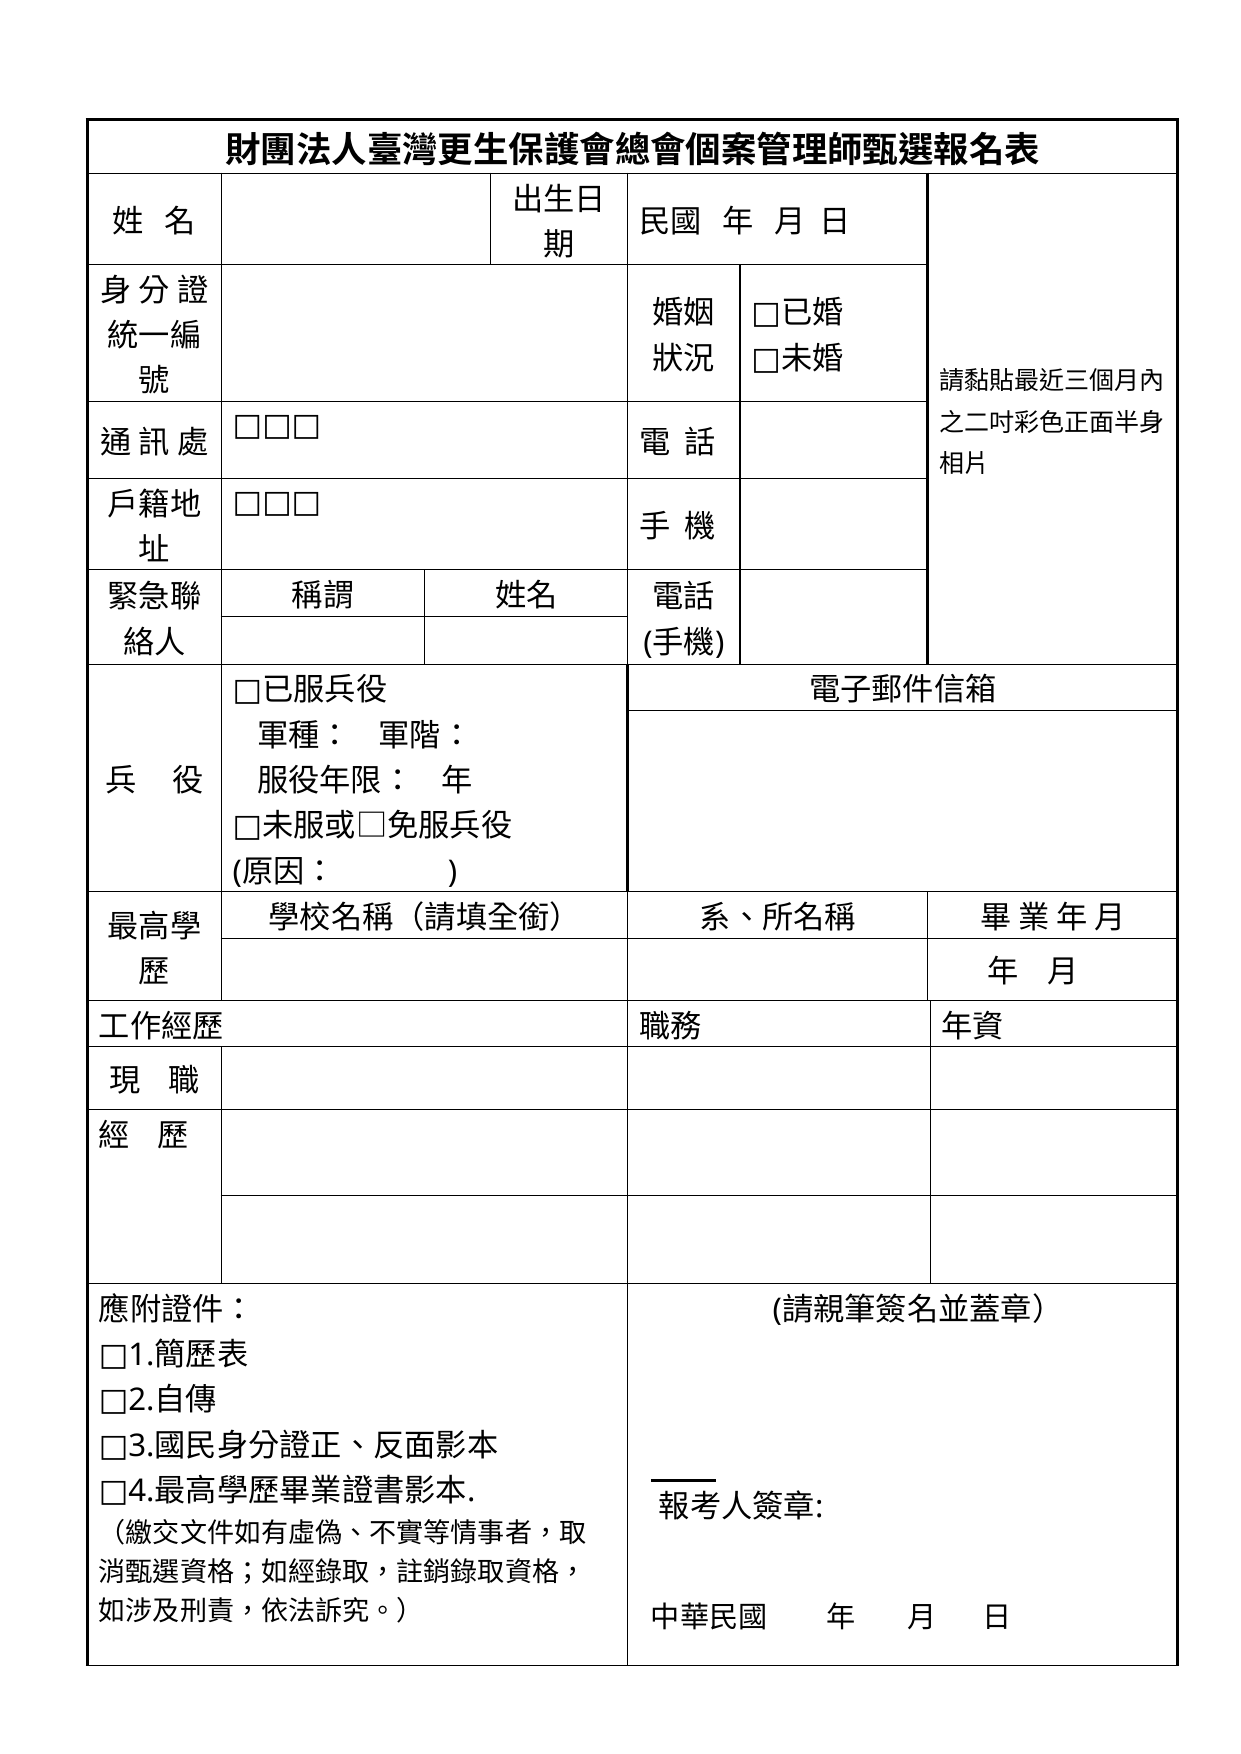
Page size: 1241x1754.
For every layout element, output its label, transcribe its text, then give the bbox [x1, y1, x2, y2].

table_cell [222, 939, 627, 1000]
table_cell 通 訊 處 [89, 402, 221, 478]
table_cell □□□ [222, 479, 627, 569]
table_cell 身 分 證 統一編號 [89, 265, 221, 401]
table_cell 現 職 [89, 1047, 221, 1109]
table_cell [222, 617, 424, 663]
table_cell [931, 1196, 1176, 1283]
table_cell 最高學歷 [89, 892, 221, 1000]
table_cell 姓名 [425, 570, 627, 616]
table_cell [931, 1047, 1176, 1109]
table_cell 電 話 [628, 402, 739, 478]
table_cell 工作經歷 [89, 1001, 627, 1046]
table_cell □已婚 □未婚 [741, 265, 926, 401]
table_cell 電子郵件信箱 [629, 665, 1176, 710]
table_cell [629, 711, 1176, 891]
table_cell [628, 1196, 930, 1283]
table_cell 稱謂 [222, 570, 424, 616]
table_cell [628, 939, 927, 1000]
table_cell 民國 年 月 日 [628, 174, 926, 264]
table_cell 年 月 [928, 939, 1176, 1000]
table_cell [741, 570, 926, 663]
table_cell [222, 265, 627, 401]
table_cell [222, 1196, 627, 1283]
table_cell 職務 [628, 1001, 930, 1046]
table_cell [425, 617, 627, 663]
table_cell [628, 1047, 930, 1109]
table_cell 婚姻 狀況 [628, 265, 739, 401]
table_cell 年資 [931, 1001, 1176, 1046]
table_cell 緊急聯絡人 [89, 570, 221, 663]
table_cell 電話 (手機) [628, 570, 739, 663]
table_cell 兵 役 [89, 665, 221, 891]
table_cell 請黏貼最近三個月內 之二吋彩色正面半身相片 [929, 174, 1176, 663]
table_cell □已服兵役 軍種： 軍階： 服役年限： 年 □未服或□免服兵役 (原因： ) [222, 665, 626, 891]
table_cell [931, 1110, 1176, 1195]
table_cell 系、所名稱 [628, 892, 927, 937]
table_cell 出生日期 [491, 174, 627, 264]
table_cell 手 機 [628, 479, 739, 569]
table_cell 畢 業 年 月 [928, 892, 1176, 937]
table_cell 學校名稱（請填全銜） [222, 892, 627, 937]
table_cell [222, 1110, 627, 1195]
table_cell □□□ [222, 402, 627, 478]
table_cell 應附證件： □1.簡歷表 □2.自傳 □3.國民身分證正、反面影本 □4.最高學歷畢業證書影本. （繳交文件如有虛偽、不實等情事者，取消甄選資格；如經錄取，註銷錄取資格，如涉及刑責，依法訴究。） [89, 1284, 627, 1665]
table_cell [628, 1110, 930, 1195]
table_cell [222, 1047, 627, 1109]
table_cell [741, 479, 926, 569]
table_cell [222, 174, 490, 264]
table_cell 經 歷 [89, 1110, 221, 1283]
table_cell [741, 402, 926, 478]
table_cell 姓 名 [89, 174, 221, 264]
table_header 財團法人臺灣更生保護會總會個案管理師甄選報名表 [89, 121, 1176, 173]
table_cell 戶籍地址 [89, 479, 221, 569]
table_cell (請親筆簽名並蓋章） 報考人簽章: 中華民國 年 月 日 [628, 1284, 1176, 1665]
